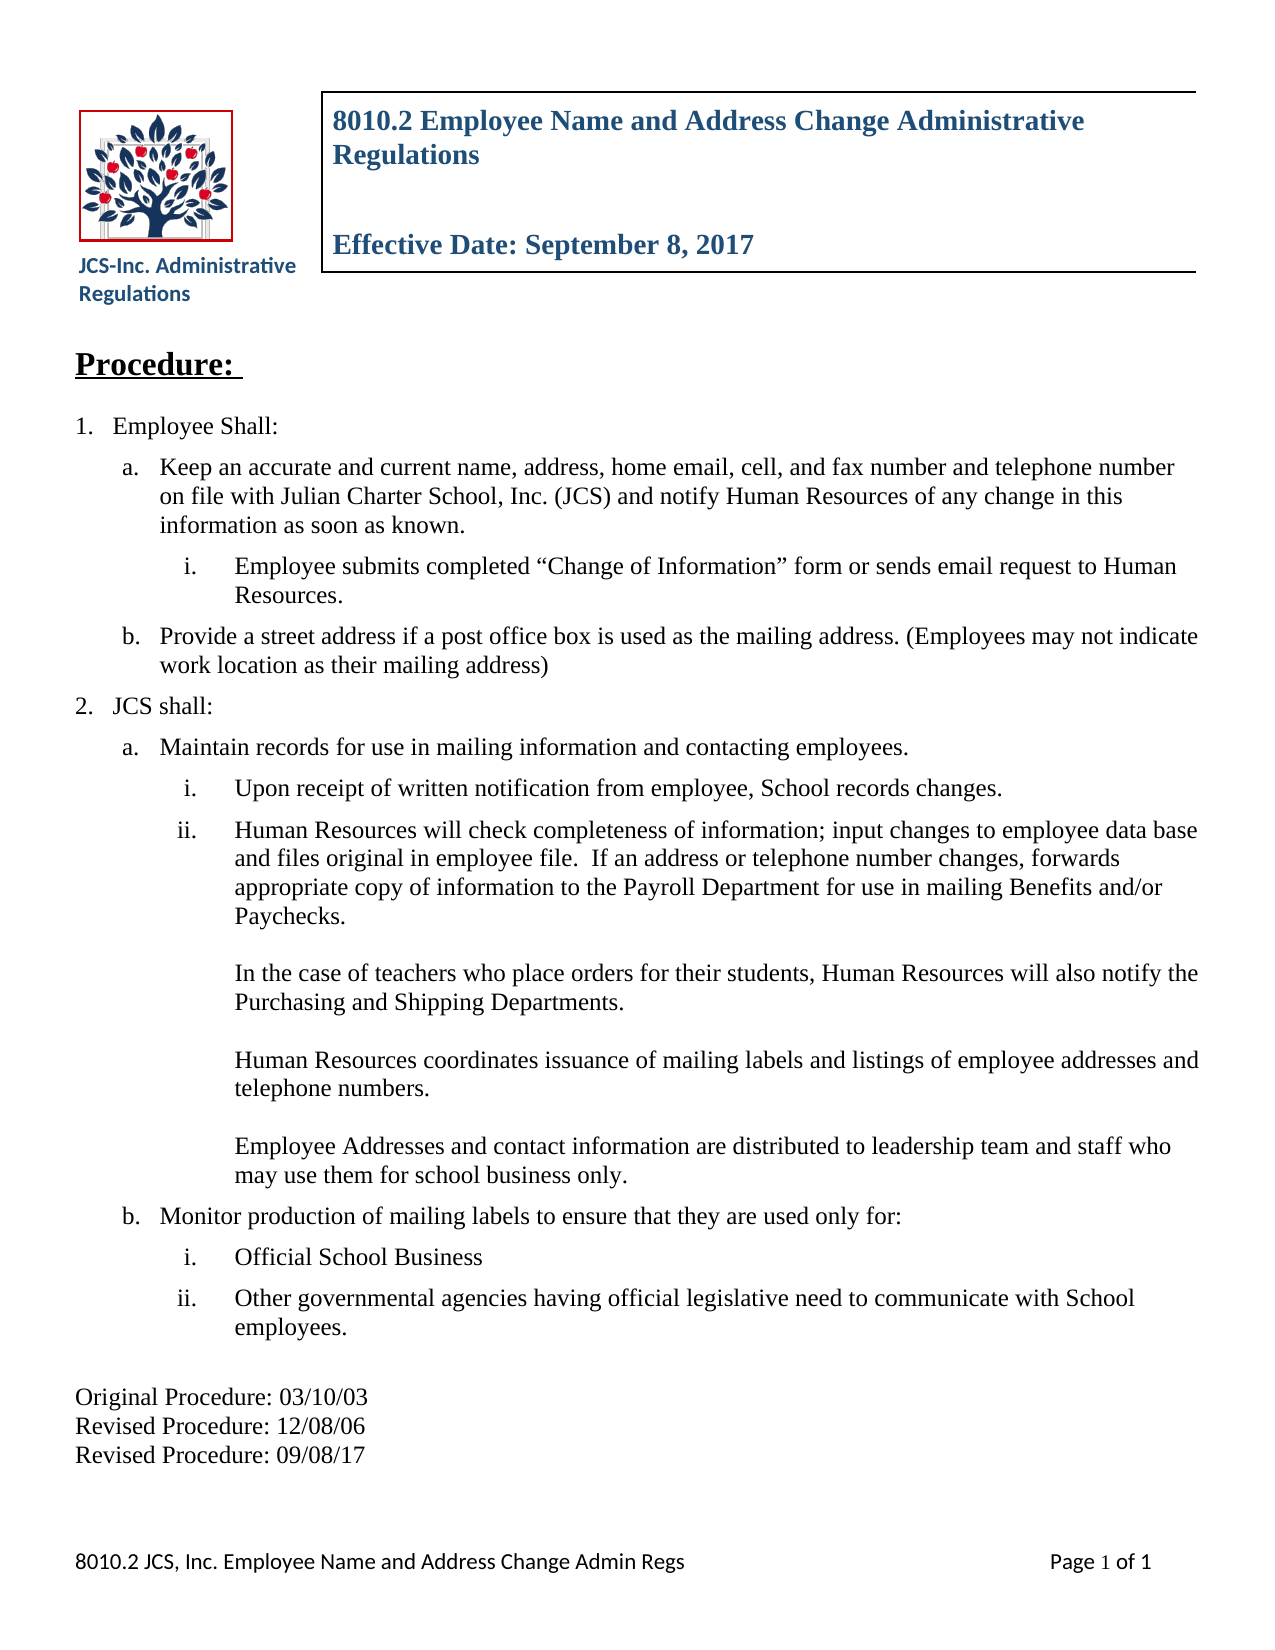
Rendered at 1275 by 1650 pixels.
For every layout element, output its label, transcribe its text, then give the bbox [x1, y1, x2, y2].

picture [81, 112, 231, 239]
list Monitor production of mailing labels to ensure that they are used only for: [122, 1201, 1200, 1230]
text Revised Procedure: 09/08/17 [75, 1440, 1200, 1468]
list Employee Shall: [75, 411, 1200, 440]
list Maintain records for use in mailing information and contacting employees. [122, 732, 1200, 761]
list Upon receipt of written notification from employee, School records changes. [197, 773, 1200, 802]
list Keep an accurate and current name, address, home email, cell, and fax number and telephone number on file with Julian Charter School, Inc. (JCS) and notify Human Resources of any change in this information as soon as known. [122, 452, 1200, 538]
list Other governmental agencies having official legislative need to communicate with School employees. [197, 1283, 1200, 1341]
text Original Procedure: 03/10/03 [75, 1382, 1200, 1411]
text Revised Procedure: 12/08/06 [75, 1411, 1200, 1440]
list Employee submits completed “Change of Information” form or sends email request to Human Resources. [197, 551, 1200, 608]
list Official School Business [197, 1242, 1200, 1271]
list JCS shall: [75, 691, 1200, 720]
text b. Provide a street address if a post office box is used as the mailing address. (Employees may not indicate work location as their mailing address) [122, 621, 1200, 678]
text Procedure: [75, 344, 1200, 382]
list Human Resources will check completeness of information; input changes to employee data base and files original in employee file. If an address or telephone number changes, forwards appropriate copy of information to the Payroll Department for use in mailing Benefits and/or Paychecks. In the case of teachers who place orders for their students, Human Resources will also notify the Purchasing and Shipping Departments. Human Resources coordinates issuance of mailing labels and listings of employee addresses and telephone numbers. Employee Addresses and contact information are distributed to leadership team and staff who may use them for school business only. [197, 815, 1200, 1188]
